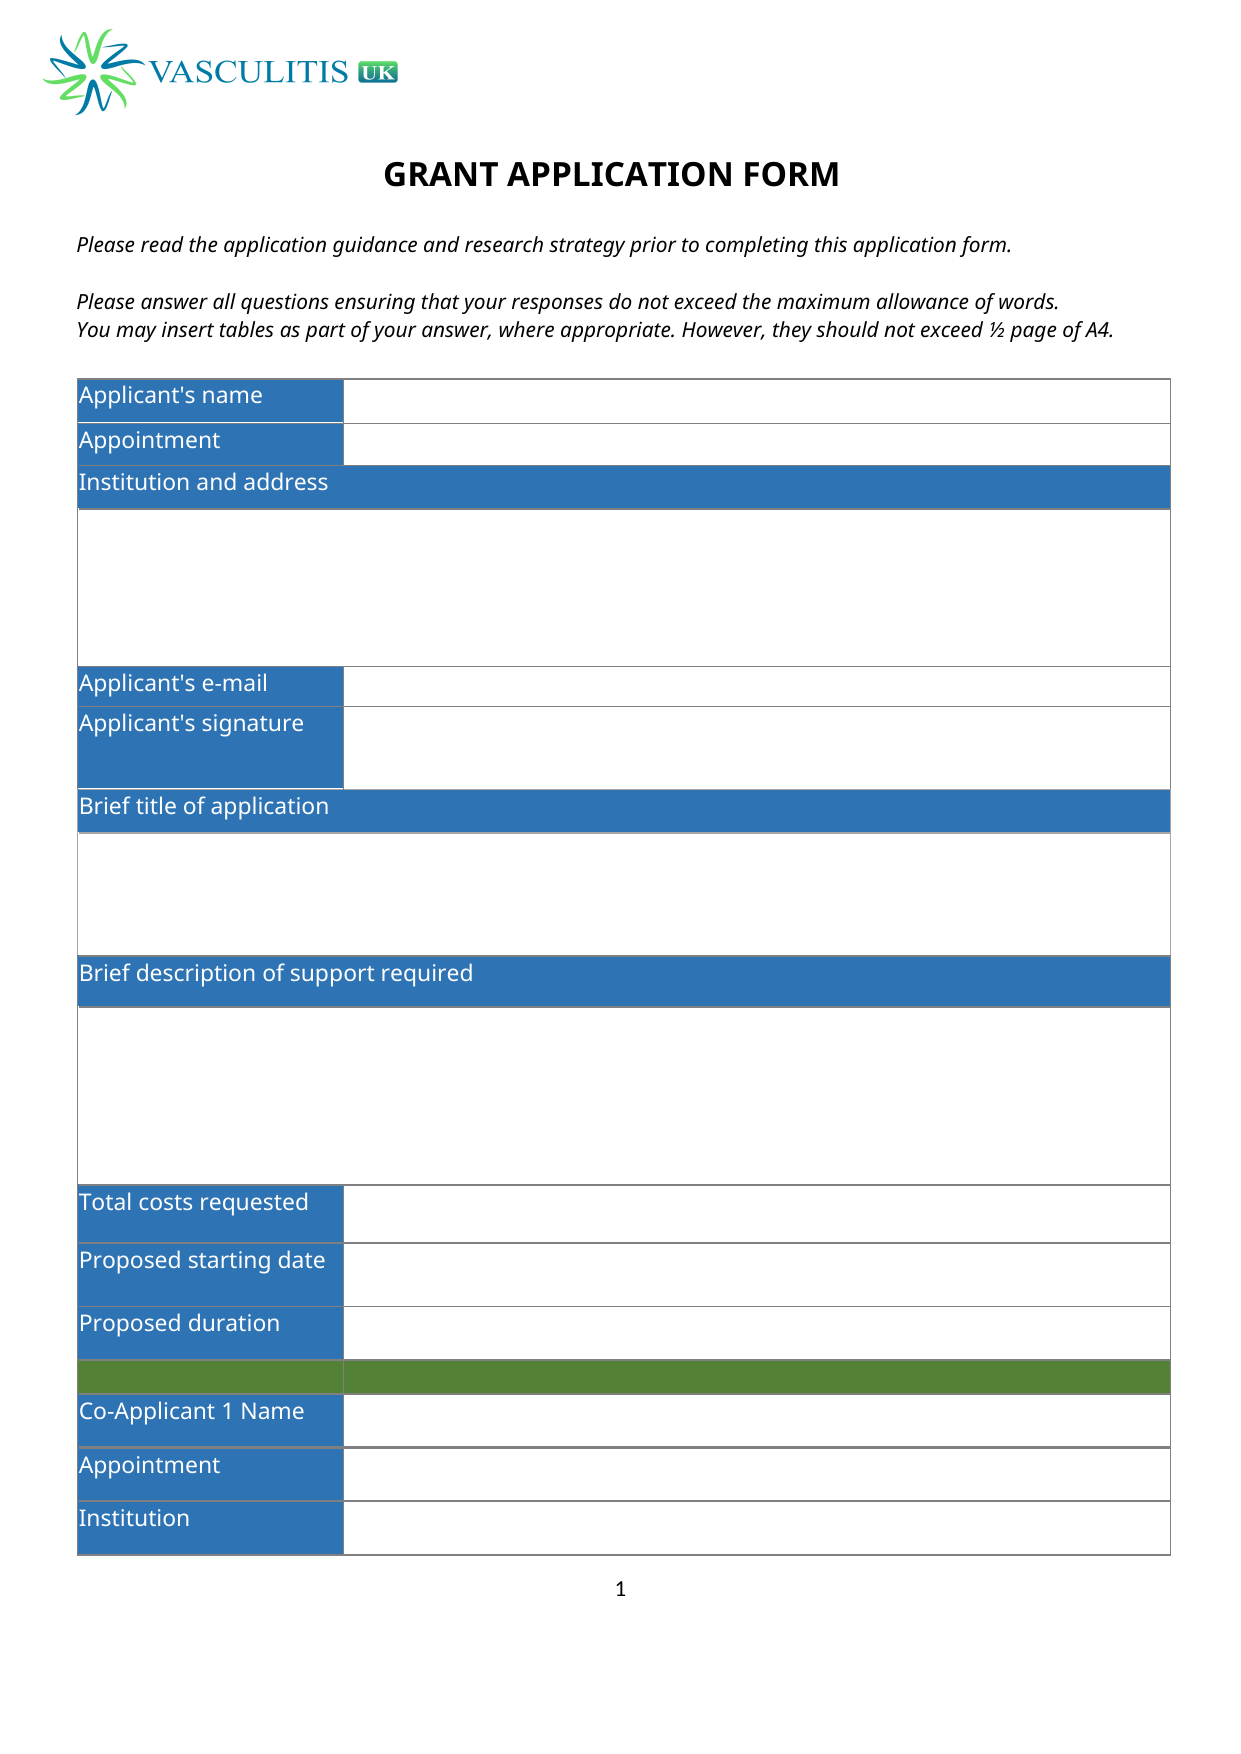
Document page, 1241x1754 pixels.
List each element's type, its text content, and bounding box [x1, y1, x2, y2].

table_cell Proposed duration [78, 1307, 343, 1359]
table_cell [78, 509, 1170, 666]
table_cell [344, 1361, 1170, 1393]
table_cell Appointment [78, 424, 343, 465]
table_cell [344, 707, 1170, 788]
text GRANT APPLICATION FORM [135, 151, 1088, 196]
table_header Applicant's name [78, 380, 343, 422]
table_cell [344, 424, 1170, 465]
text Please read the application guidance and research strategy prior to completing this application form. [76, 230, 1169, 258]
table_cell Institution and address [78, 466, 1170, 508]
table_cell Brief description of support required [78, 956, 1170, 1006]
table_cell [344, 1502, 1170, 1554]
table_cell Institution [78, 1501, 343, 1554]
table_cell [344, 667, 1170, 706]
table_cell [344, 1244, 1170, 1306]
table_cell Co-Applicant 1 Name [78, 1394, 343, 1446]
table_cell Applicant's signature [78, 707, 343, 788]
table_header [344, 380, 1170, 422]
table_cell [344, 1307, 1170, 1359]
table_cell Total costs requested [78, 1185, 343, 1242]
table_cell Appointment [78, 1447, 343, 1500]
table_cell [78, 833, 1170, 955]
table_cell [78, 1360, 343, 1393]
picture [32, 22, 408, 122]
text You may insert tables as part of your answer, where appropriate. However, they should not exceed ½ page of A4. [76, 315, 1169, 344]
table_cell [344, 1186, 1170, 1242]
table_cell Brief title of application [78, 790, 1170, 832]
table_cell [344, 1395, 1170, 1446]
table_cell Applicant's e-mail [78, 667, 343, 706]
table_cell Proposed starting date [78, 1243, 343, 1306]
table_cell [344, 1449, 1170, 1500]
text Please answer all questions ensuring that your responses do not exceed the maximum allowance of words. [76, 287, 1169, 315]
table_cell [78, 1007, 1170, 1184]
